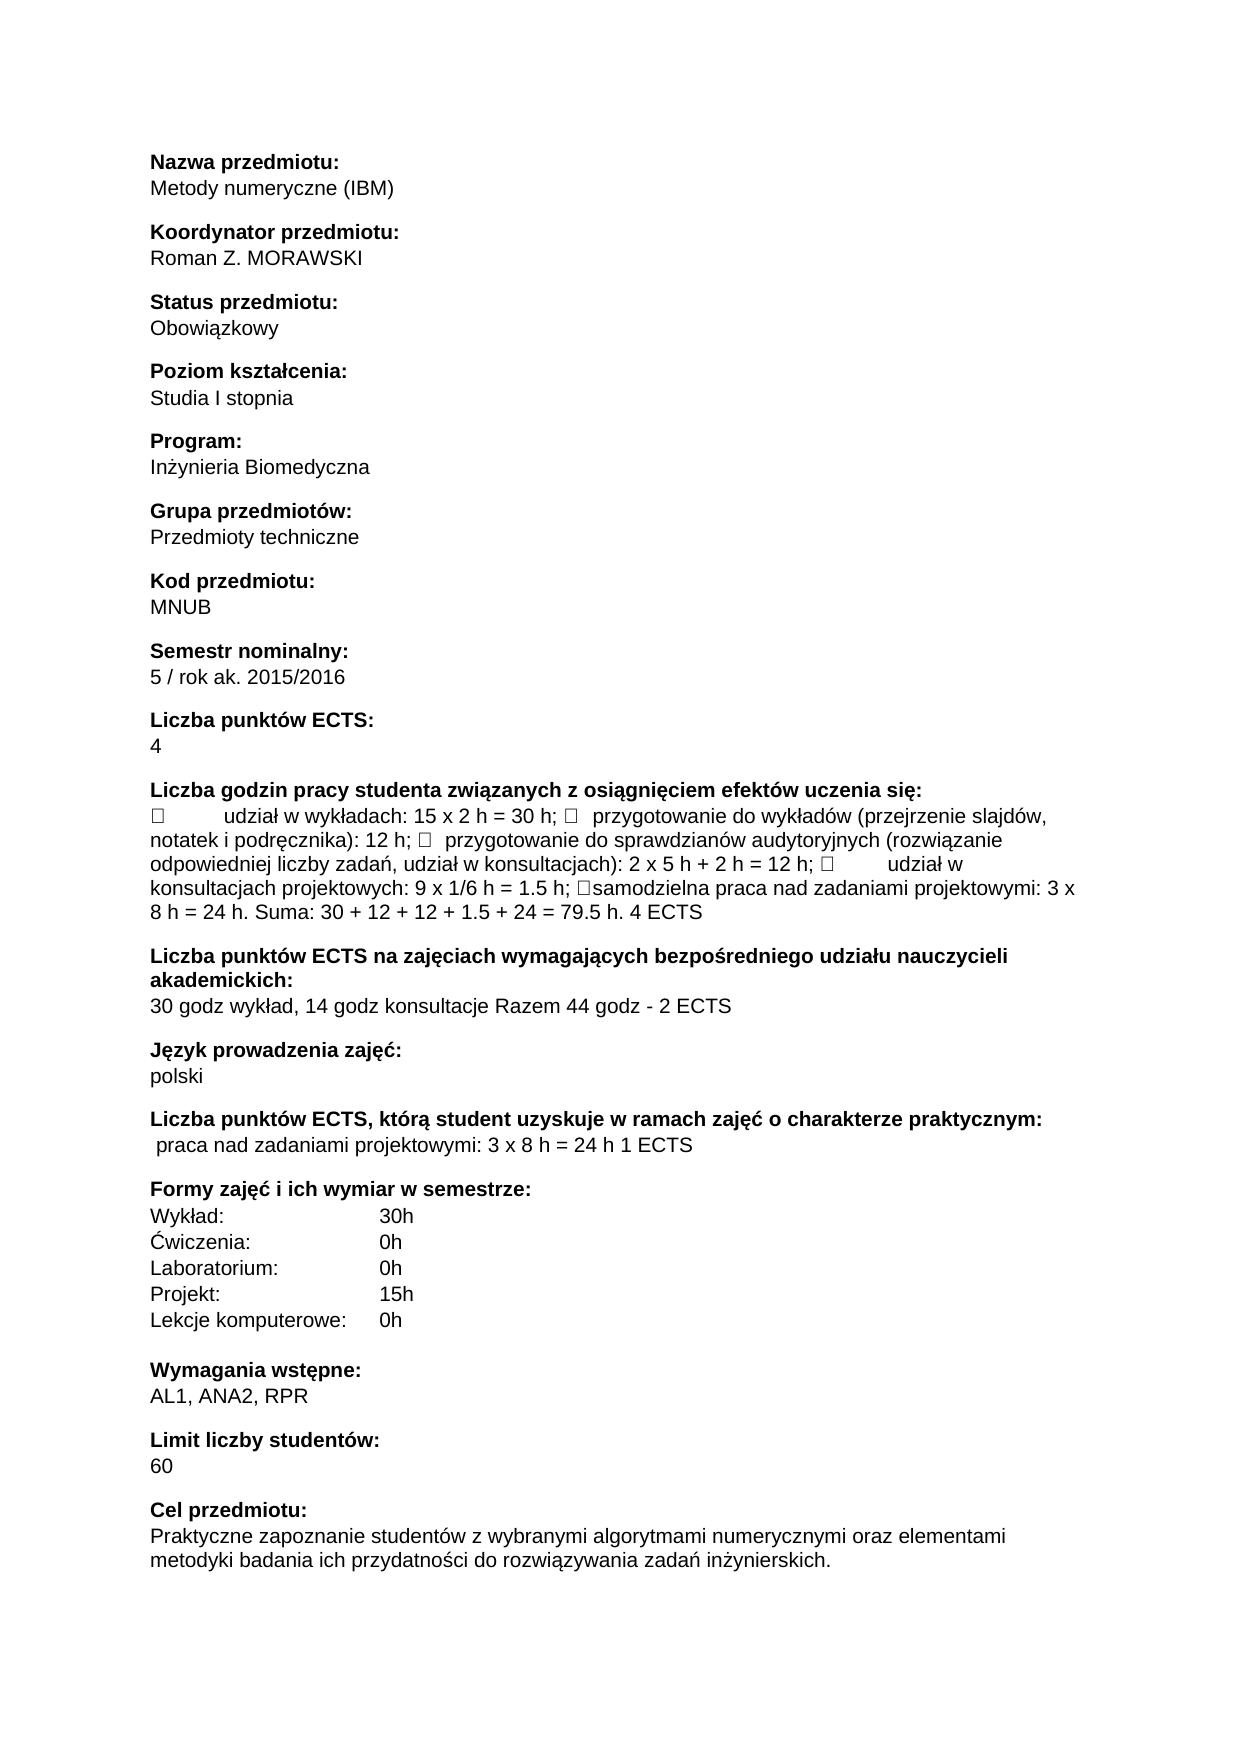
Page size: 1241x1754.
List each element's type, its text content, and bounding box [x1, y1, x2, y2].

table_cell Laboratorium: [140, 1256, 367, 1280]
text Liczba punktów ECTS, którą student uzyskuje w ramach zajęć o charakterze praktycznym: [150, 1107, 1090, 1131]
table_cell 0h [369, 1228, 597, 1254]
text Liczba punktów ECTS: [150, 708, 1090, 732]
text Liczba godzin pracy studenta związanych z osiągnięciem efektów uczenia się: [150, 778, 1090, 802]
text Poziom kształcenia: [150, 359, 1090, 383]
text praca nad zadaniami projektowymi: 3 x 8 h = 24 h 1 ECTS [150, 1133, 1090, 1157]
text MNUB [150, 595, 1090, 619]
text Studia I stopnia [150, 385, 1090, 409]
text Przedmioty techniczne [150, 525, 1090, 549]
text 4 [150, 734, 1090, 758]
text Liczba punktów ECTS na zajęciach wymagających bezpośredniego udziału nauczycieli akademickich: [150, 944, 1090, 992]
table_cell Ćwiczenia: [140, 1230, 367, 1254]
text Kod przedmiotu: [150, 569, 1090, 593]
table_cell 0h [369, 1254, 597, 1280]
text Status przedmiotu: [150, 289, 1090, 313]
text  udział w wykładach: 15 x 2 h = 30 h;  przygotowanie do wykładów (przejrzenie slajdów, notatek i podręcznika): 12 h;  przygotowanie do sprawdzianów audytoryjnych (rozwiązanie odpowiedniej liczby zadań, udział w konsultacjach): 2 x 5 h + 2 h = 12 h;  udział w konsultacjach projektowych: 9 x 1/6 h = 1.5 h;  samodzielna praca nad zadaniami projektowymi: 3 x 8 h = 24 h. Suma: 30 + 12 + 12 + 1.5 + 24 = 79.5 h. 4 ECTS [150, 804, 1090, 924]
text Obowiązkowy [150, 316, 1090, 339]
text 60 [150, 1454, 1090, 1478]
text Metody numeryczne (IBM) [150, 176, 1090, 200]
table_header Wykład: [140, 1204, 367, 1228]
text 30 godz wykład, 14 godz konsultacje Razem 44 godz - 2 ECTS [150, 994, 1090, 1018]
table_cell 15h [369, 1280, 597, 1306]
table_cell 0h [369, 1306, 597, 1332]
text Grupa przedmiotów: [150, 499, 1090, 523]
text AL1, ANA2, RPR [150, 1384, 1090, 1408]
table_cell Lekcje komputerowe: [140, 1308, 367, 1332]
text Inżynieria Biomedyczna [150, 455, 1090, 479]
text Formy zajęć i ich wymiar w semestrze: [150, 1177, 1090, 1201]
table_cell Projekt: [140, 1282, 367, 1306]
text 5 / rok ak. 2015/2016 [150, 664, 1090, 688]
text Cel przedmiotu: [150, 1497, 1090, 1521]
text Roman Z. MORAWSKI [150, 246, 1090, 270]
text Limit liczby studentów: [150, 1428, 1090, 1452]
text Praktyczne zapoznanie studentów z wybranymi algorytmami numerycznymi oraz elementami metodyki badania ich przydatności do rozwiązywania zadań inżynierskich. [150, 1523, 1090, 1571]
text Semestr nominalny: [150, 638, 1090, 662]
text Język prowadzenia zajęć: [150, 1037, 1090, 1061]
text Nazwa przedmiotu: [150, 150, 1090, 174]
text polski [150, 1063, 1090, 1087]
text Koordynator przedmiotu: [150, 220, 1090, 244]
text Wymagania wstępne: [150, 1358, 1090, 1382]
text Program: [150, 429, 1090, 453]
table_header 30h [369, 1204, 597, 1228]
